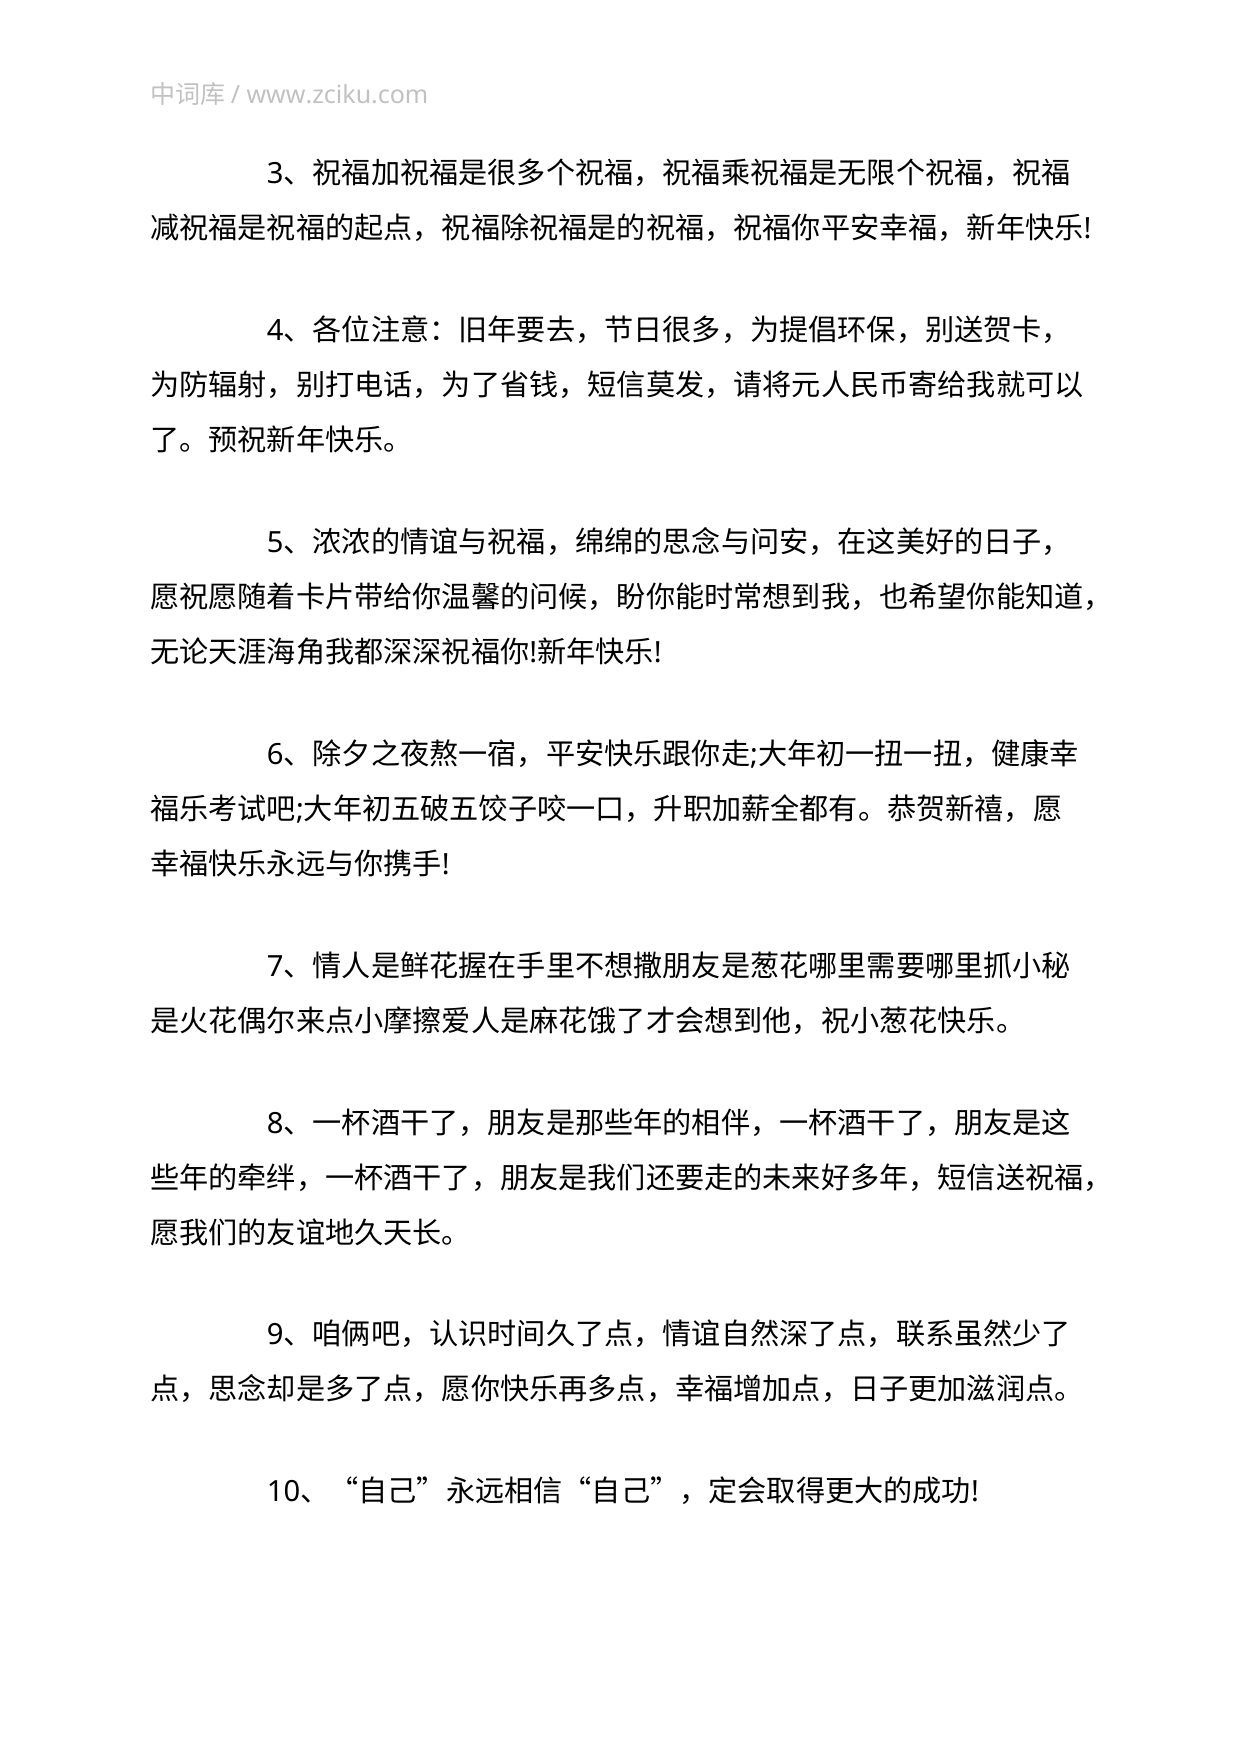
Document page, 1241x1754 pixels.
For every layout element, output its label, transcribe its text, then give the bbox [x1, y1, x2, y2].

text 7、情人是鲜花握在手里不想撒朋友是葱花哪里需要哪里抓小秘是火花偶尔来点小摩擦爱人是麻花饿了才会想到他，祝小葱花快乐。 [150, 942, 1090, 1040]
text 8、一杯酒干了，朋友是那些年的相伴，一杯酒干了，朋友是这些年的牵绊，一杯酒干了，朋友是我们还要走的未来好多年，短信送祝福，愿我们的友谊地久天长。 [150, 1099, 1090, 1251]
text 6、除夕之夜熬一宿，平安快乐跟你走;大年初一扭一扭，健康幸福乐考试吧;大年初五破五饺子咬一口，升职加薪全都有。恭贺新禧，愿幸福快乐永远与你携手! [150, 731, 1090, 883]
text 4、各位注意：旧年要去，节日很多，为提倡环保，别送贺卡，为防辐射，别打电话，为了省钱，短信莫发，请将元人民币寄给我就可以了。预祝新年快乐。 [150, 307, 1090, 459]
text 10、“自己”永远相信“自己”，定会取得更大的成功! [150, 1468, 1090, 1510]
text 3、祝福加祝福是很多个祝福，祝福乘祝福是无限个祝福，祝福减祝福是祝福的起点，祝福除祝福是的祝福，祝福你平安幸福，新年快乐! [150, 150, 1090, 247]
text 9、咱俩吧，认识时间久了点，情谊自然深了点，联系虽然少了点，思念却是多了点，愿你快乐再多点，幸福增加点，日子更加滋润点。 [150, 1311, 1090, 1408]
text 5、浓浓的情谊与祝福，绵绵的思念与问安，在这美好的日子，愿祝愿随着卡片带给你温馨的问候，盼你能时常想到我，也希望你能知道，无论天涯海角我都深深祝福你!新年快乐! [150, 519, 1090, 671]
